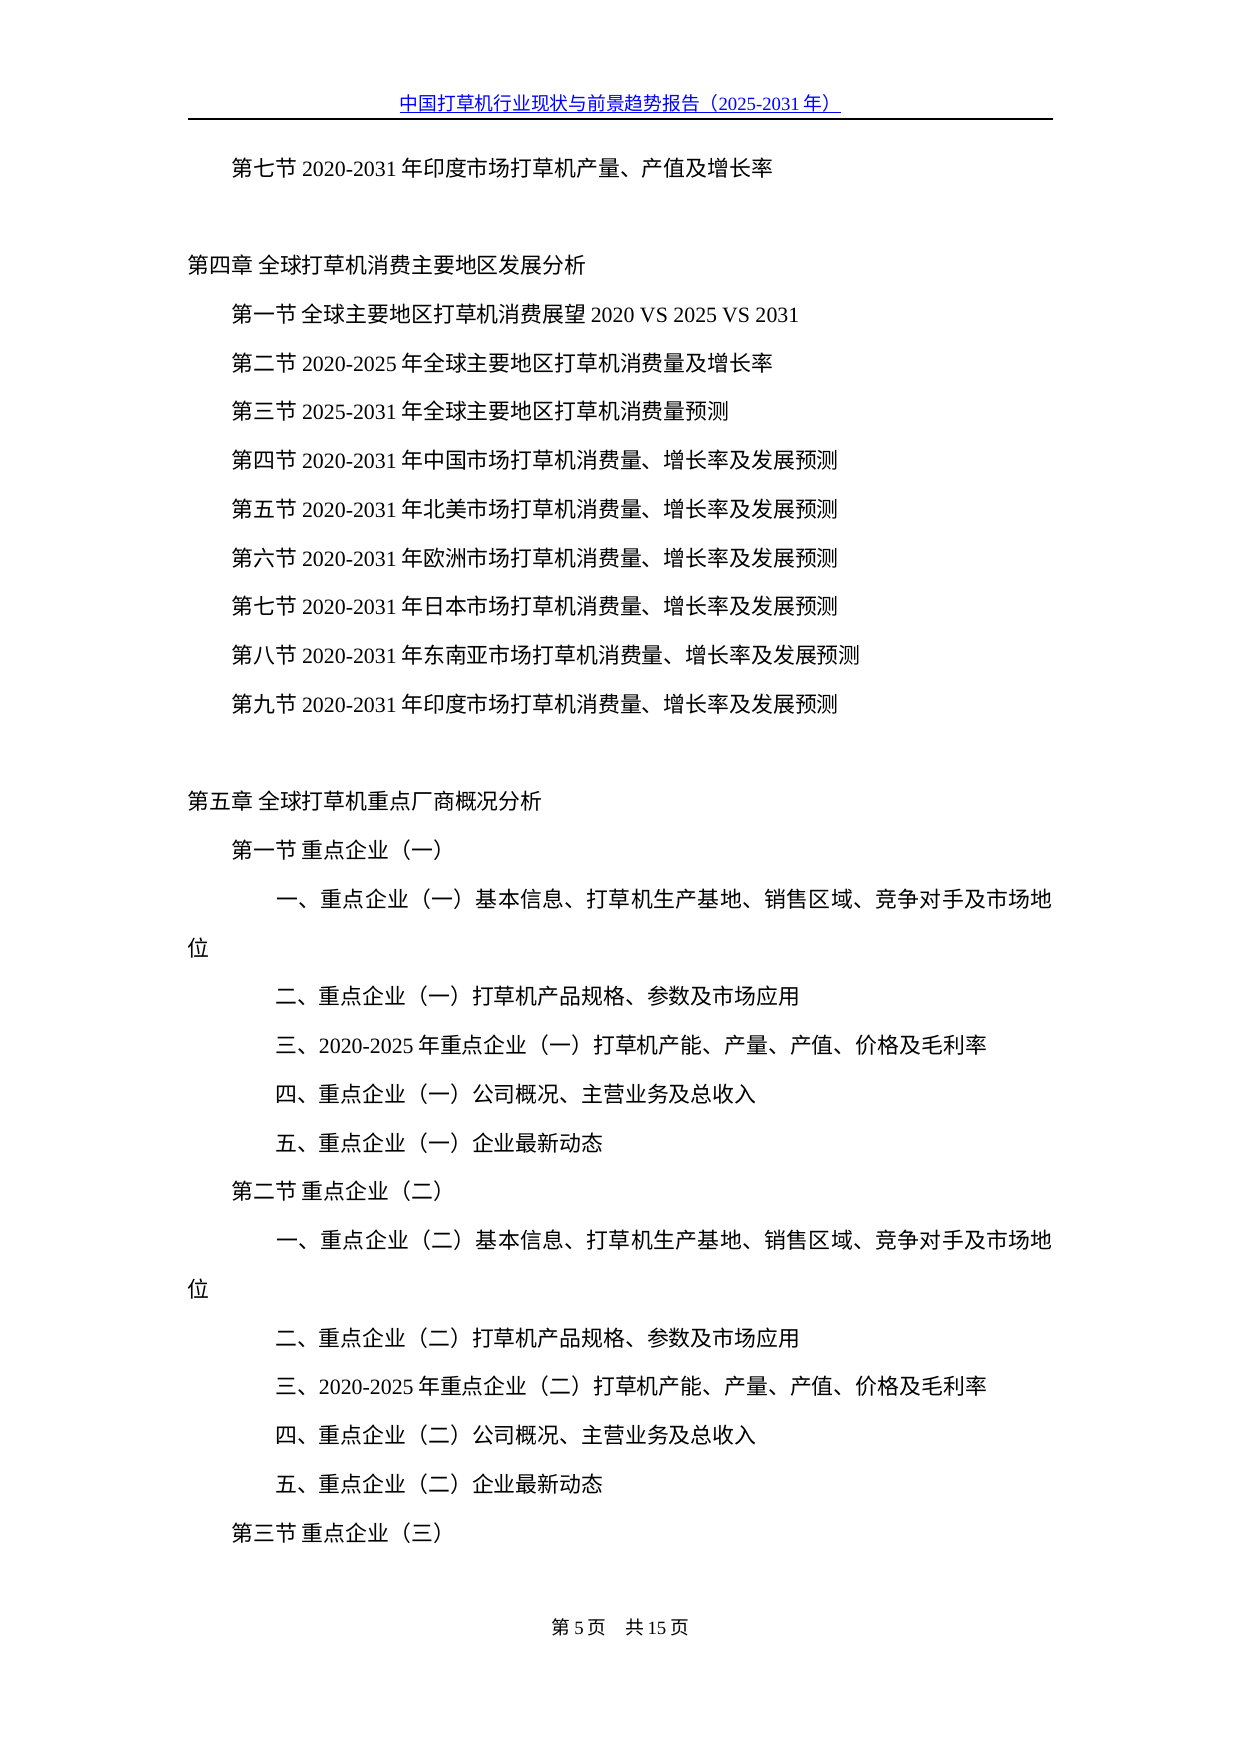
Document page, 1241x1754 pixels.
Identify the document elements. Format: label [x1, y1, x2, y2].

text [187, 150, 1053, 1548]
